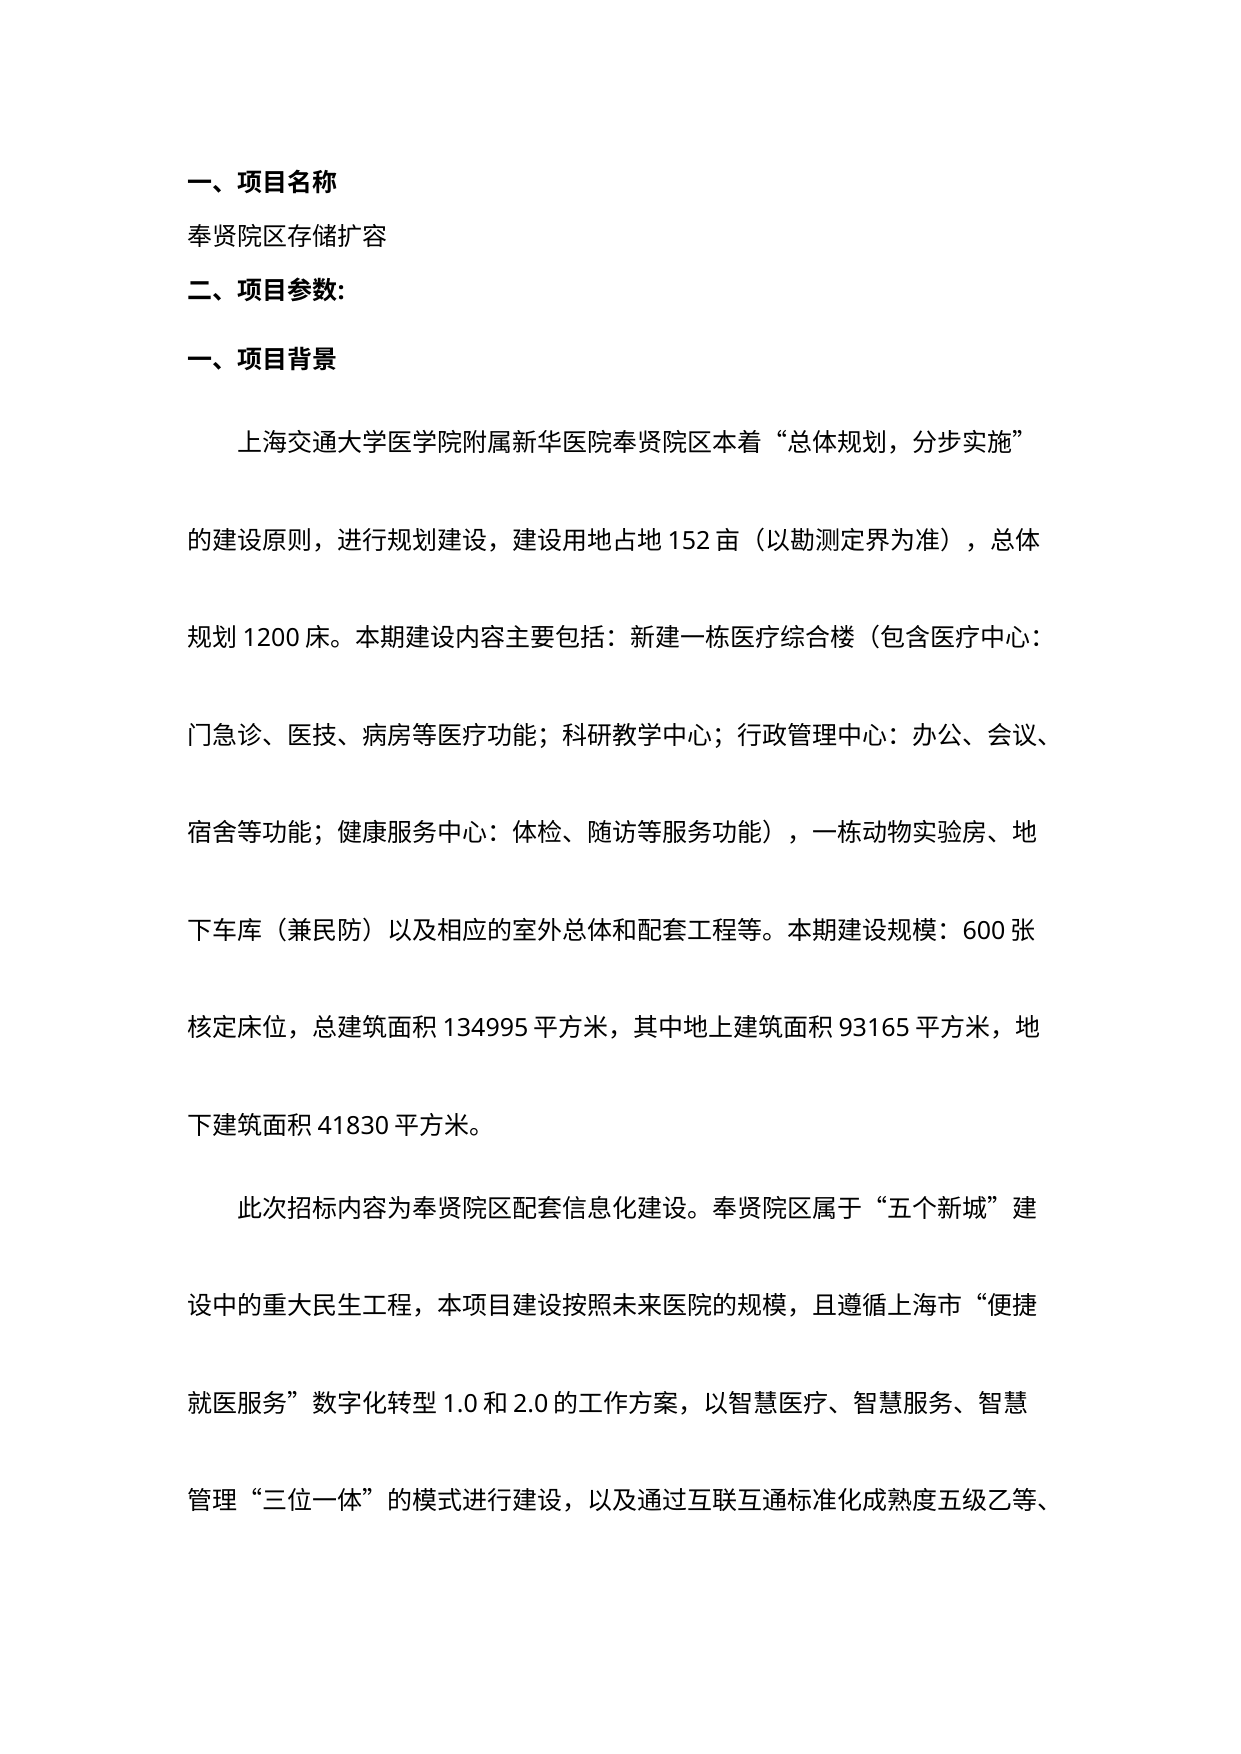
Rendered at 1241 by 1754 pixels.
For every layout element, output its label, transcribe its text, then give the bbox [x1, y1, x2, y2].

text 上海交通大学医学院附属新华医院奉贤院区本着“总体规划，分步实施”的建设原则，进行规划建设，建设用地占地152亩（以勘测定界为准），总体规划1200床。本期建设内容主要包括：新建一栋医疗综合楼（包含医疗中心：门急诊、医技、病房等医疗功能；科研教学中心；行政管理中心：办公、会议、宿舍等功能；健康服务中心：体检、随访等服务功能），一栋动物实验房、地下车库（兼民防）以及相应的室外总体和配套工程等。本期建设规模：600张核定床位，总建筑面积134995平方米，其中地上建筑面积93165平方米，地下建筑面积41830平方米。 [187, 408, 1053, 1156]
text 二、项目参数: [187, 271, 1053, 307]
text 一、项目名称 [187, 162, 1053, 198]
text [187, 1174, 1053, 1531]
text 奉贤院区存储扩容 [187, 216, 1053, 253]
subtitle 一、项目背景 [187, 325, 1053, 390]
